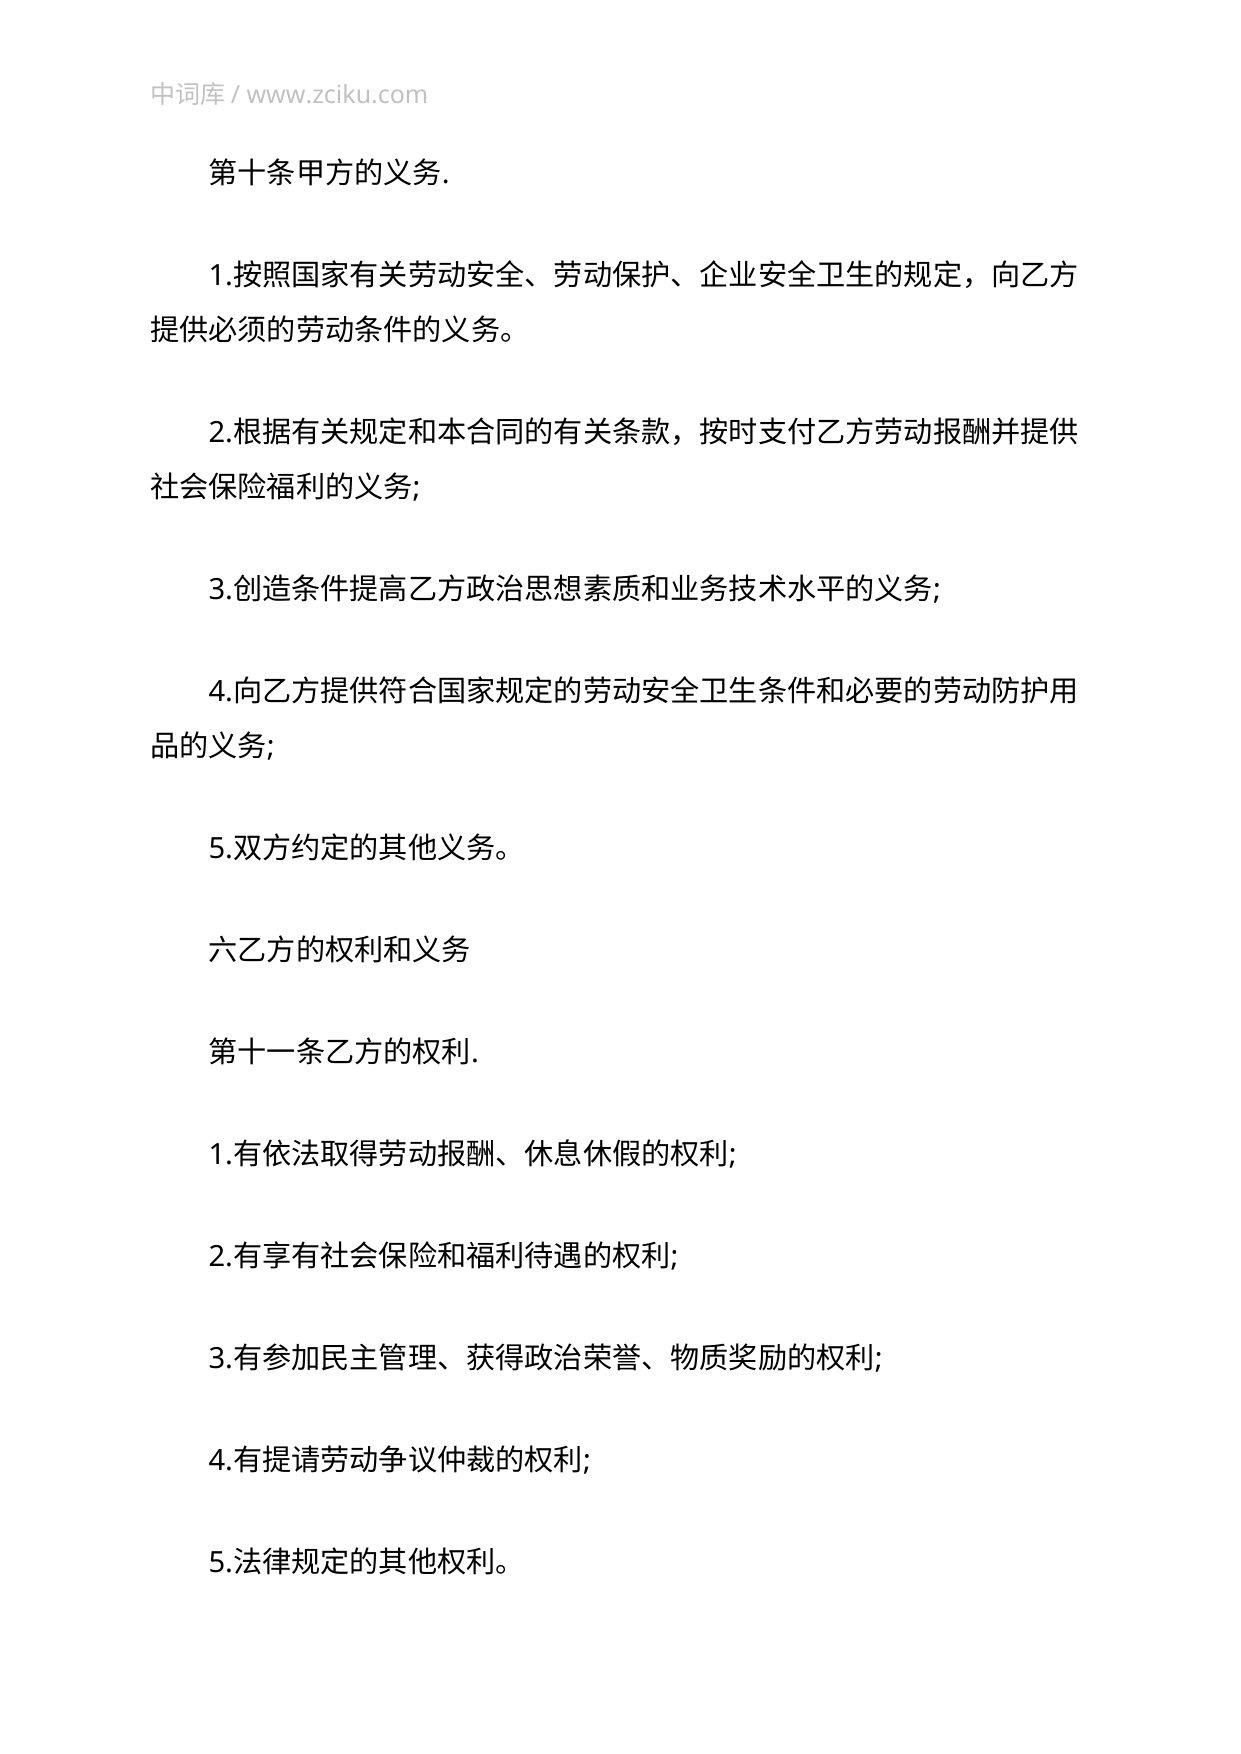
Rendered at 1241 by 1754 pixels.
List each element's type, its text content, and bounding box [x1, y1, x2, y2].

text 第十一条乙方的权利. [150, 1028, 1090, 1071]
text 5.法律规定的其他权利。 [150, 1538, 1090, 1581]
text 4.向乙方提供符合国家规定的劳动安全卫生条件和必要的劳动防护用品的义务; [150, 668, 1090, 765]
text 3.创造条件提高乙方政治思想素质和业务技术水平的义务; [150, 566, 1090, 608]
text 2.根据有关规定和本合同的有关条款，按时支付乙方劳动报酬并提供社会保险福利的义务; [150, 409, 1090, 506]
text 六乙方的权利和义务 [150, 927, 1090, 969]
text 第十条甲方的义务. [150, 150, 1090, 192]
text 1.有依法取得劳动报酬、休息休假的权利; [150, 1130, 1090, 1173]
text 1.按照国家有关劳动安全、劳动保护、企业安全卫生的规定，向乙方提供必须的劳动条件的义务。 [150, 252, 1090, 349]
text 3.有参加民主管理、获得政治荣誉、物质奖励的权利; [150, 1334, 1090, 1377]
text 5.双方约定的其他义务。 [150, 825, 1090, 867]
text 2.有享有社会保险和福利待遇的权利; [150, 1232, 1090, 1275]
text 4.有提请劳动争议仲裁的权利; [150, 1436, 1090, 1479]
